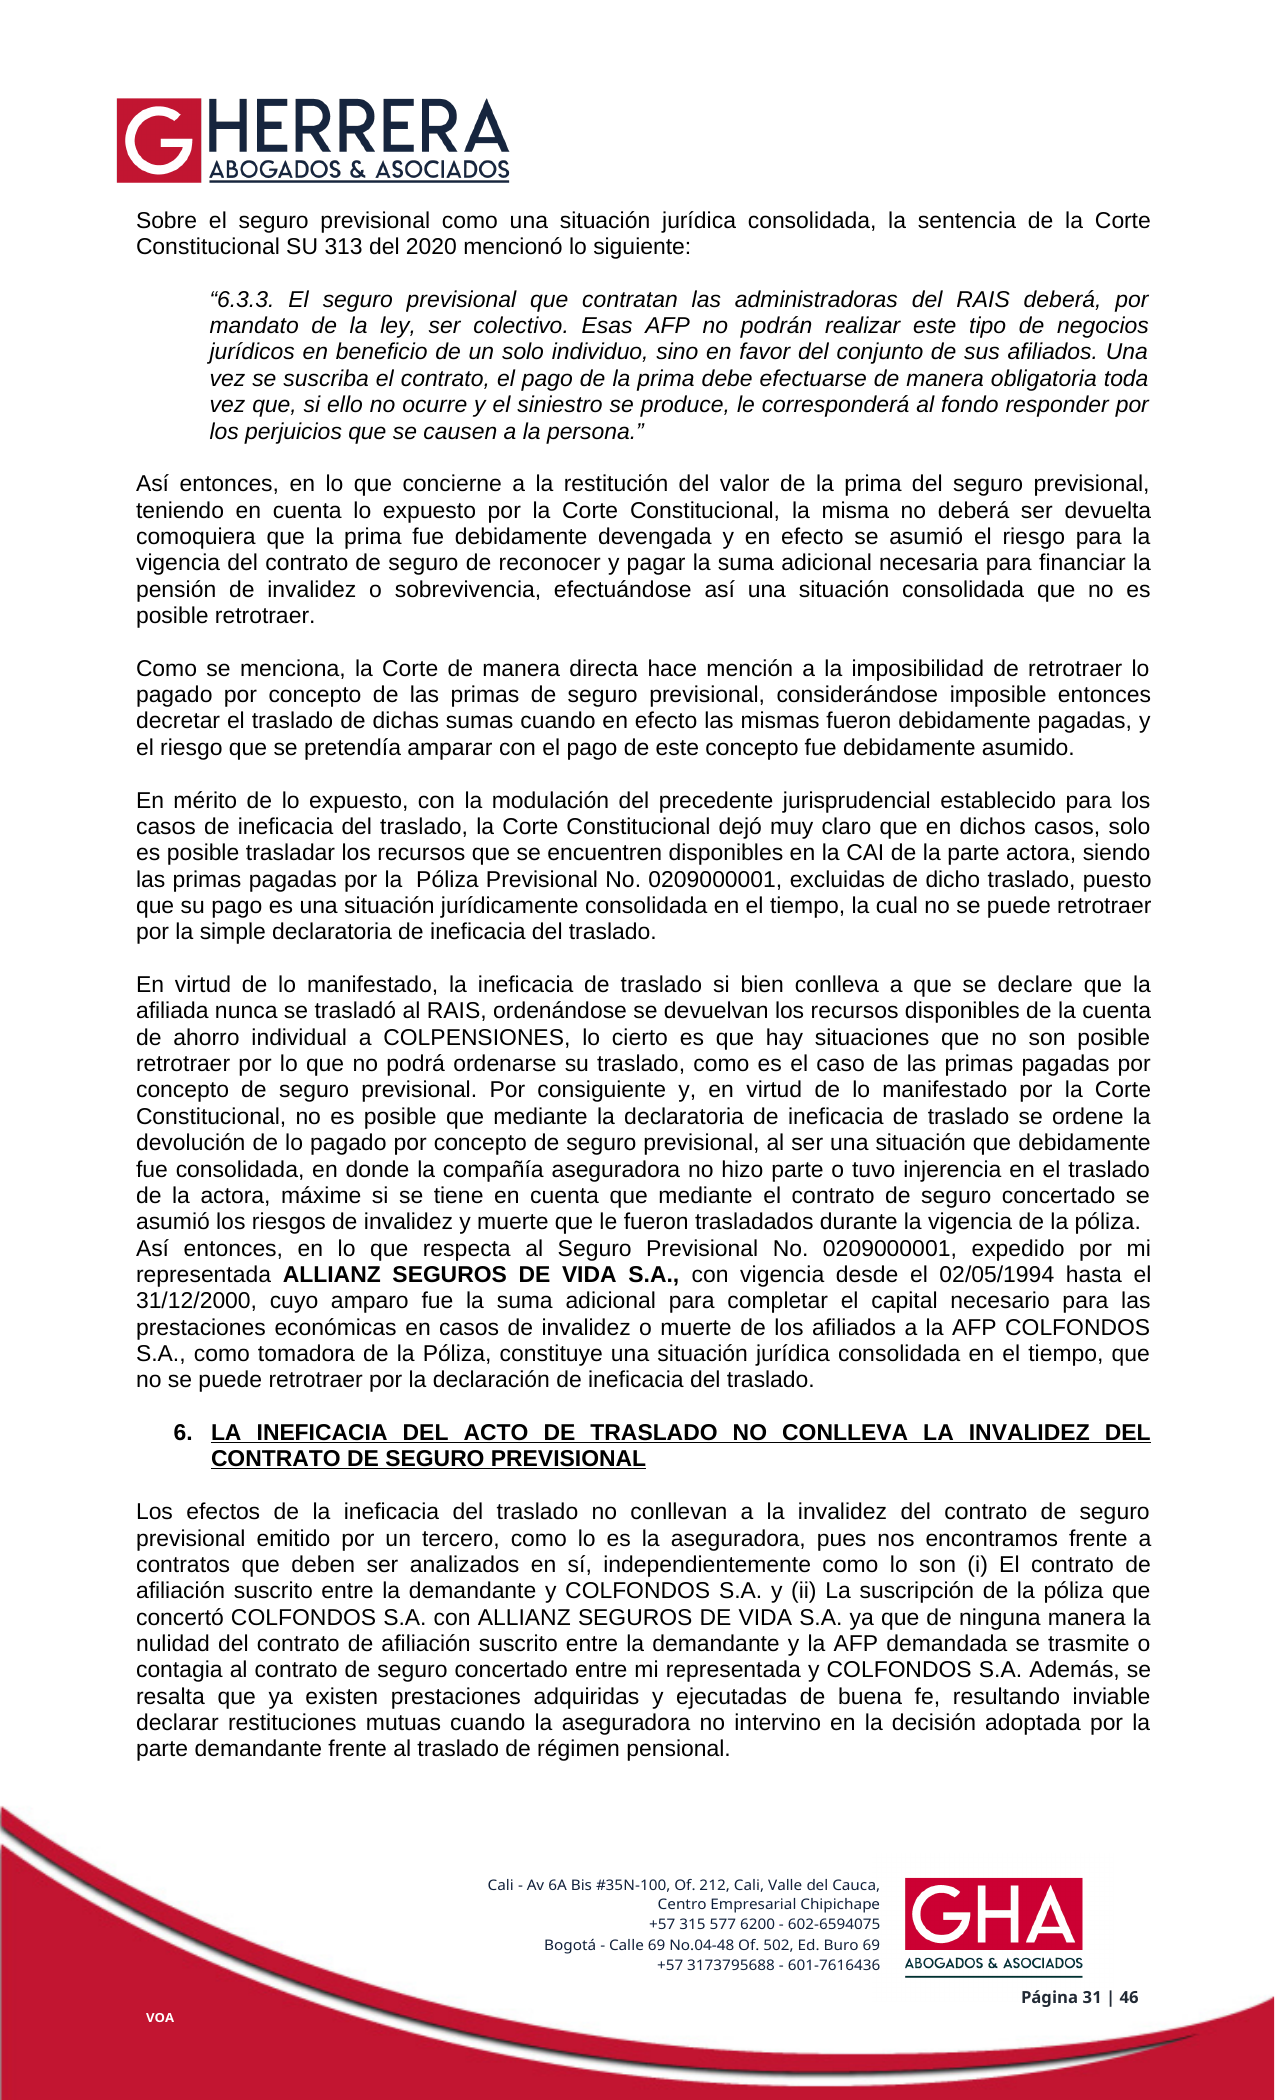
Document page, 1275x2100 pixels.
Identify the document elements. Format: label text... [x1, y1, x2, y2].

picture [0, 1793, 1275, 2100]
text En mérito de lo expuesto, con la modulación del precedente jurisprudencial establecido para los casos de ineficacia del traslado, la Corte Constitucional dejó muy claro que en dichos casos, solo es posible trasladar los recursos que se encuentren disponibles en la CAI de la parte actora, siendo las primas pagadas por la Póliza Previsional No. 0209000001, excluidas de dicho traslado, puesto que su pago es una situación jurídicamente consolidada en el tiempo, la cual no se puede retrotraer por la simple declaratoria de ineficacia del traslado. [136, 787, 1152, 945]
text Así entonces, en lo que concierne a la restitución del valor de la prima del seguro previsional, teniendo en cuenta lo expuesto por la Corte Constitucional, la misma no deberá ser devuelta comoquiera que la prima fue debidamente devengada y en efecto se asumió el riesgo para la vigencia del contrato de seguro de reconocer y pagar la suma adicional necesaria para financiar la pensión de invalidez o sobrevivencia, efectuándose así una situación consolidada que no es posible retrotraer. [136, 470, 1152, 628]
text Los efectos de la ineficacia del traslado no conllevan a la invalidez del contrato de seguro previsional emitido por un tercero, como lo es la aseguradora, pues nos encontramos frente a contratos que deben ser analizados en sí, independientemente como lo son (i) El contrato de afiliación suscrito entre la demandante y COLFONDOS S.A. y (ii) La suscripción de la póliza que concertó COLFONDOS S.A. con ALLIANZ SEGUROS DE VIDA S.A. ya que de ninguna manera la nulidad del contrato de afiliación suscrito entre la demandante y la AFP demandada se trasmite o contagia al contrato de seguro concertado entre mi representada y COLFONDOS S.A. Además, se resalta que ya existen prestaciones adquiridas y ejecutadas de buena fe, resultando inviable declarar restituciones mutuas cuando la aseguradora no intervino en la decisión adoptada por la parte demandante frente al traslado de régimen pensional. [136, 1498, 1152, 1762]
picture [96, 75, 529, 206]
text En virtud de lo manifestado, la ineficacia de traslado si bien conlleva a que se declare que la afiliada nunca se trasladó al RAIS, ordenándose se devuelvan los recursos disponibles de la cuenta de ahorro individual a COLPENSIONES, lo cierto es que hay situaciones que no son posible retrotraer por lo que no podrá ordenarse su traslado, como es el caso de las primas pagadas por concepto de seguro previsional. Por consiguiente y, en virtud de lo manifestado por la Corte Constitucional, no es posible que mediante la declaratoria de ineficacia de traslado se ordene la devolución de lo pagado por concepto de seguro previsional, al ser una situación que debidamente fue consolidada, en donde la compañía aseguradora no hizo parte o tuvo injerencia en el traslado de la actora, máxime si se tiene en cuenta que mediante el contrato de seguro concertado se asumió los riesgos de invalidez y muerte que le fueron trasladados durante la vigencia de la póliza. Así entonces, en lo que respecta al Seguro Previsional No. 0209000001, expedido por mi representada ALLIANZ SEGUROS DE VIDA S.A., con vigencia desde el 02/05/1994 hasta el 31/12/2000, cuyo amparo fue la suma adicional para completar el capital necesario para las prestaciones económicas en casos de invalidez o muerte de los afiliados a la AFP COLFONDOS S.A., como tomadora de la Póliza, constituye una situación jurídica consolidada en el tiempo, que no se puede retrotraer por la declaración de ineficacia del traslado. [136, 971, 1152, 1393]
text “6.3.3. El seguro previsional que contratan las administradoras del RAIS deberá, por mandato de la ley, ser colectivo. Esas AFP no podrán realizar este tipo de negocios jurídicos en beneficio de un solo individuo, sino en favor del conjunto de sus afiliados. Una vez se suscriba el contrato, el pago de la prima debe efectuarse de manera obligatoria toda vez que, si ello no ocurre y el siniestro se produce, le corresponderá al fondo responder por los perjuicios que se causen a la persona.” [209, 286, 1152, 444]
text Como se menciona, la Corte de manera directa hace mención a la imposibilidad de retrotraer lo pagado por concepto de las primas de seguro previsional, considerándose imposible entonces decretar el traslado de dichas sumas cuando en efecto las mismas fueron debidamente pagadas, y el riesgo que se pretendía amparar con el pago de este concepto fue debidamente asumido. [136, 655, 1152, 760]
list LA INEFICACIA DEL ACTO DE TRASLADO NO CONLLEVA LA INVALIDEZ DEL CONTRATO DE SEGURO PREVISIONAL [173, 1419, 1152, 1472]
text Sobre el seguro previsional como una situación jurídica consolidada, la sentencia de la Corte Constitucional SU 313 del 2020 mencionó lo siguiente: [136, 207, 1152, 259]
